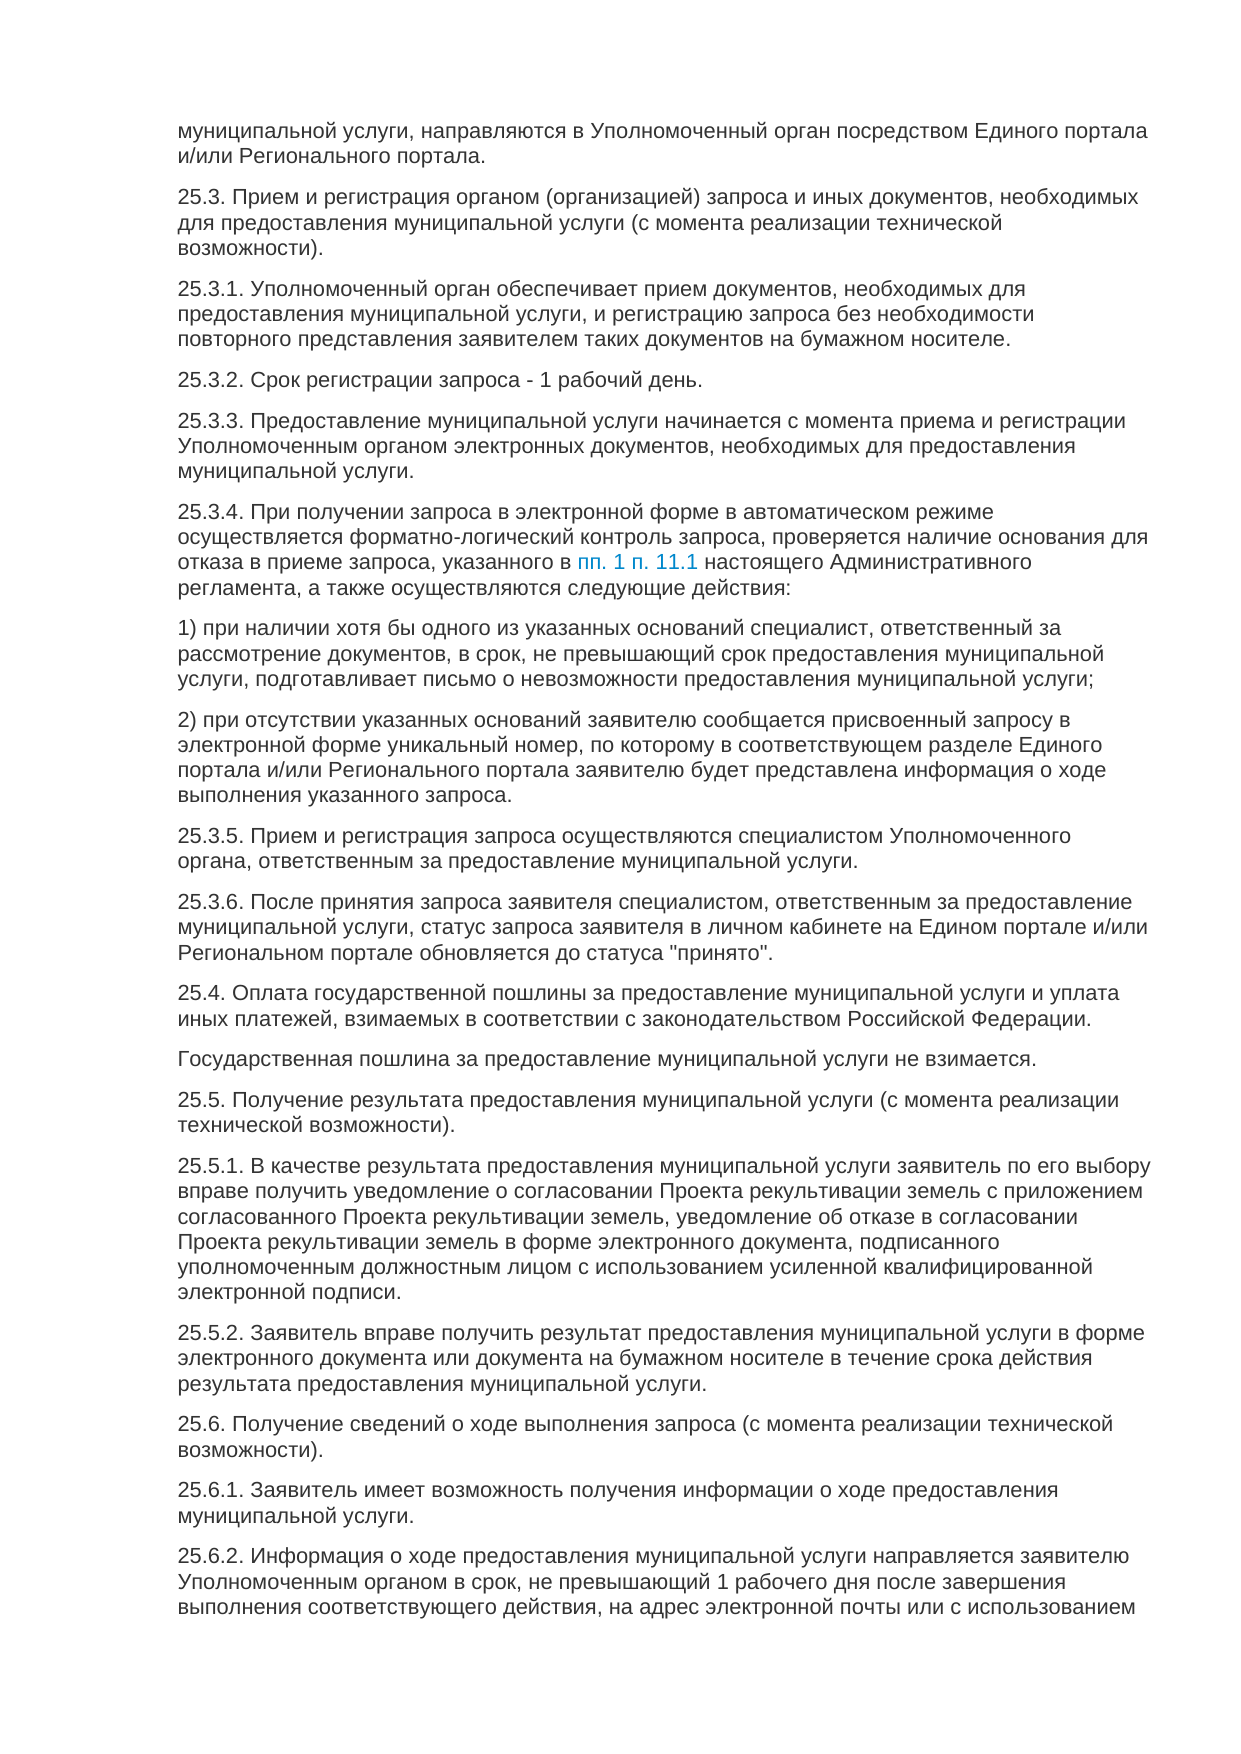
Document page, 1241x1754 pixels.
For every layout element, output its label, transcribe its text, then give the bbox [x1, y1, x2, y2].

text 25.5.2. Заявитель вправе получить результат предоставления муниципальной услуги в форме электронного документа или документа на бумажном носителе в течение срока действия результата предоставления муниципальной услуги. [177, 1320, 1152, 1396]
text 25.3.1. Уполномоченный орган обеспечивает прием документов, необходимых для предоставления муниципальной услуги, и регистрацию запроса без необходимости повторного представления заявителем таких документов на бумажном носителе. [177, 275, 1152, 351]
text 25.3.5. Прием и регистрация запроса осуществляются специалистом Уполномоченного органа, ответственным за предоставление муниципальной услуги. [177, 823, 1152, 873]
text 25.5.1. В качестве результата предоставления муниципальной услуги заявитель по его выбору вправе получить уведомление о согласовании Проекта рекультивации земель с приложением согласованного Проекта рекультивации земель, уведомление об отказе в согласовании Проекта рекультивации земель в форме электронного документа, подписанного уполномоченным должностным лицом с использованием усиленной квалифицированной электронной подписи. [177, 1153, 1152, 1304]
text 25.3.3. Предоставление муниципальной услуги начинается с момента приема и регистрации Уполномоченным органом электронных документов, необходимых для предоставления муниципальной услуги. [177, 407, 1152, 483]
text 25.6. Получение сведений о ходе выполнения запроса (с момента реализации технической возможности). [177, 1411, 1152, 1462]
text 2) при отсутствии указанных оснований заявителю сообщается присвоенный запросу в электронной форме уникальный номер, по которому в соответствующем разделе Единого портала и/или Регионального портала заявителю будет представлена информация о ходе выполнения указанного запроса. [177, 706, 1152, 807]
text 25.4. Оплата государственной пошлины за предоставление муниципальной услуги и уплата иных платежей, взимаемых в соответствии с законодательством Российской Федерации. [177, 980, 1152, 1031]
text Государственная пошлина за предоставление муниципальной услуги не взимается. [177, 1046, 1152, 1071]
text 25.6.1. Заявитель имеет возможность получения информации о ходе предоставления муниципальной услуги. [177, 1477, 1152, 1528]
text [177, 1543, 1152, 1619]
text 25.3.6. После принятия запроса заявителя специалистом, ответственным за предоставление муниципальной услуги, статус запроса заявителя в личном кабинете на Едином портале и/или Региональном портале обновляется до статуса "принято". [177, 889, 1152, 964]
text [177, 118, 1152, 168]
text 25.3.2. Срок регистрации запроса - 1 рабочий день. [177, 367, 1152, 392]
text 25.3.4. При получении запроса в электронной форме в автоматическом режиме осуществляется форматно-логический контроль запроса, проверяется наличие основания для отказа в приеме запроса, указанного в пп. 1 п. 11.1 настоящего Административного регламента, а также осуществляются следующие действия: [177, 499, 1152, 599]
text 25.3. Прием и регистрация органом (организацией) запроса и иных документов, необходимых для предоставления муниципальной услуги (с момента реализации технической возможности). [177, 184, 1152, 260]
text 25.5. Получение результата предоставления муниципальной услуги (с момента реализации технической возможности). [177, 1087, 1152, 1137]
text 1) при наличии хотя бы одного из указанных оснований специалист, ответственный за рассмотрение документов, в срок, не превышающий срок предоставления муниципальной услуги, подготавливает письмо о невозможности предоставления муниципальной услуги; [177, 615, 1152, 691]
